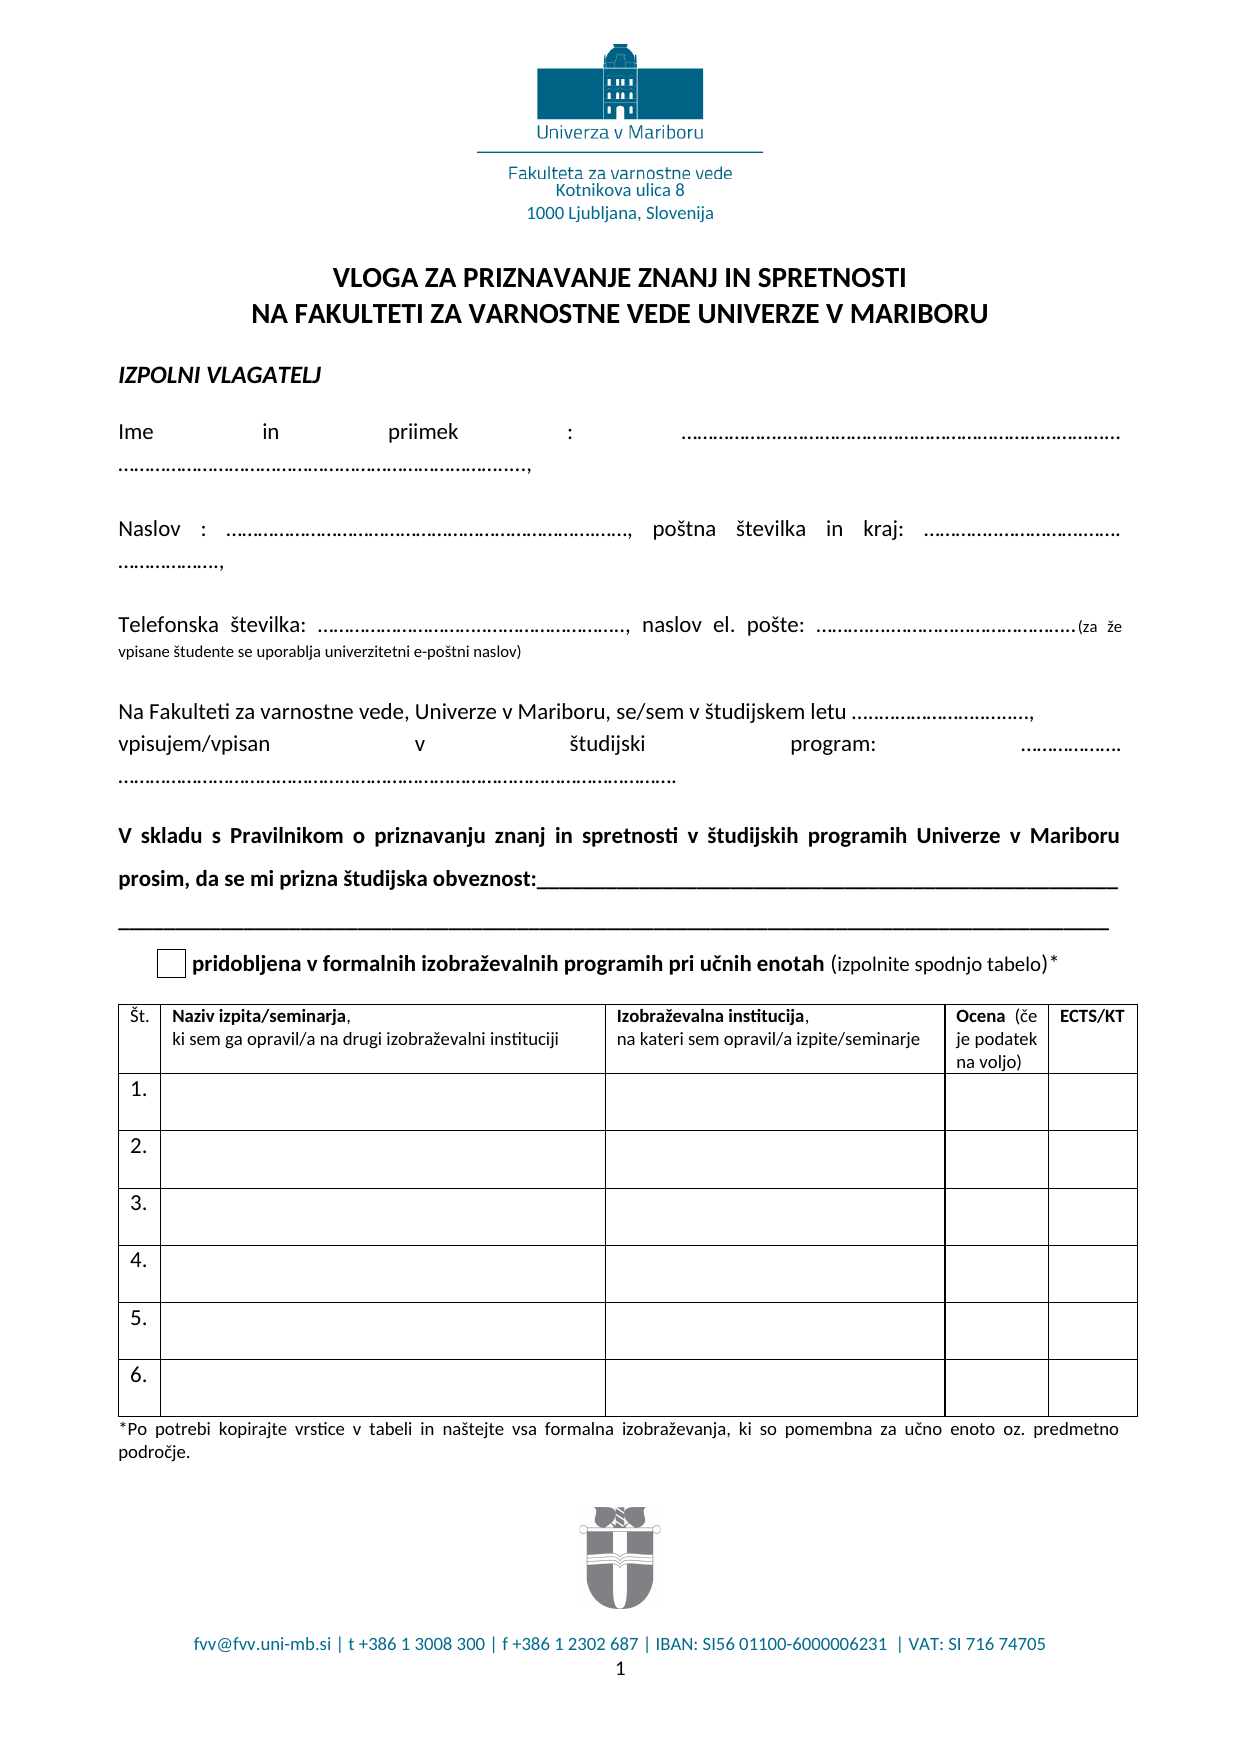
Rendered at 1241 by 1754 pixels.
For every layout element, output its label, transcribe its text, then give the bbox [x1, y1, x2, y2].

table_cell [1049, 1131, 1137, 1187]
table_cell 6. [119, 1360, 160, 1416]
text Naslov : …………………………………………………………….……, poštna številka in kraj: …………..…………….…….………………., [118, 514, 1122, 574]
table_cell [946, 1131, 1048, 1187]
text Na Fakulteti za varnostne vede, Univerze v Mariboru, se/sem v študijskem letu …..………………..…..…, [118, 697, 1122, 725]
picture [512, 1640, 521, 1648]
table_header ECTS/KT [1049, 1005, 1137, 1073]
table_cell [606, 1246, 944, 1302]
text vpisujem/vpisan v študijski program: ……………….……………………………………………………………………………………………. [118, 729, 1122, 789]
table_header Naziv izpita/seminarja, ki sem ga opravil/a na drugi izobraževalni instituciji [161, 1005, 605, 1073]
text VLOGA ZA PRIZNAVANJE ZNANJ IN SPRETNOSTI [118, 259, 1122, 295]
table_cell [161, 1303, 605, 1359]
table_cell [1049, 1074, 1137, 1130]
text Telefonska številka: …………………………..…………………….., naslov el. pošte: ……….….……………………………..(za že vpisane študente se uporablja univerzitetni e-poštni naslov) [118, 611, 1122, 662]
table_cell [946, 1360, 1048, 1416]
table_cell [1049, 1246, 1137, 1302]
picture [477, 44, 764, 151]
table_cell 2. [119, 1131, 160, 1187]
table_cell [606, 1303, 944, 1359]
text NA FAKULTETI ZA VARNOSTNE VEDE UNIVERZE V MARIBORU [118, 295, 1122, 331]
text IZPOLNI VLAGATELJ [118, 359, 1122, 389]
table_cell [606, 1189, 944, 1244]
table_header Izobraževalna institucija, na kateri sem opravil/a izpite/seminarje [606, 1005, 944, 1073]
table_cell [1049, 1303, 1137, 1359]
table_cell [946, 1303, 1048, 1359]
text *Po potrebi kopirajte vrstice v tabeli in naštejte vsa formalna izobraževanja, ki so pomembna za učno enoto oz. predmetno področje. [118, 1417, 1122, 1463]
table_cell [161, 1074, 605, 1130]
table_cell [1049, 1360, 1137, 1416]
table_cell [946, 1246, 1048, 1302]
table_cell [946, 1074, 1048, 1130]
picture [477, 154, 764, 179]
picture [579, 1507, 661, 1609]
text _______________________________________________________________________________________ [118, 906, 1122, 934]
picture [659, 172, 672, 179]
table_cell [161, 1246, 605, 1302]
table_cell [1049, 1189, 1137, 1244]
table_cell [606, 1074, 944, 1130]
table_header Št. [119, 1005, 160, 1073]
text V skladu s Pravilnikom o priznavanju znanj in spretnosti v študijskih programih Univerze v Mariboru prosim, da se mi prizna študijska obveznost:___________________________________________________ [118, 822, 1122, 892]
table_cell 1. [119, 1074, 160, 1130]
text Ime in priimek : ………………..……………………………………………………...………………………………………………………………....., [118, 417, 1122, 478]
table_cell [946, 1189, 1048, 1244]
table_cell [161, 1131, 605, 1187]
table_cell [606, 1360, 944, 1416]
table_cell [161, 1189, 605, 1244]
table_cell 3. [119, 1189, 160, 1244]
table_cell [161, 1360, 605, 1416]
table_header Ocena (če je podatek na voljo) [946, 1005, 1048, 1073]
table_cell 4. [119, 1246, 160, 1302]
table_cell 5. [119, 1303, 160, 1359]
text pridobljena v formalnih izobraževalnih programih pri učnih enotah (izpolnite spodnjo tabelo)* [156, 948, 1122, 978]
table_cell [606, 1131, 944, 1187]
picture [218, 1638, 223, 1647]
